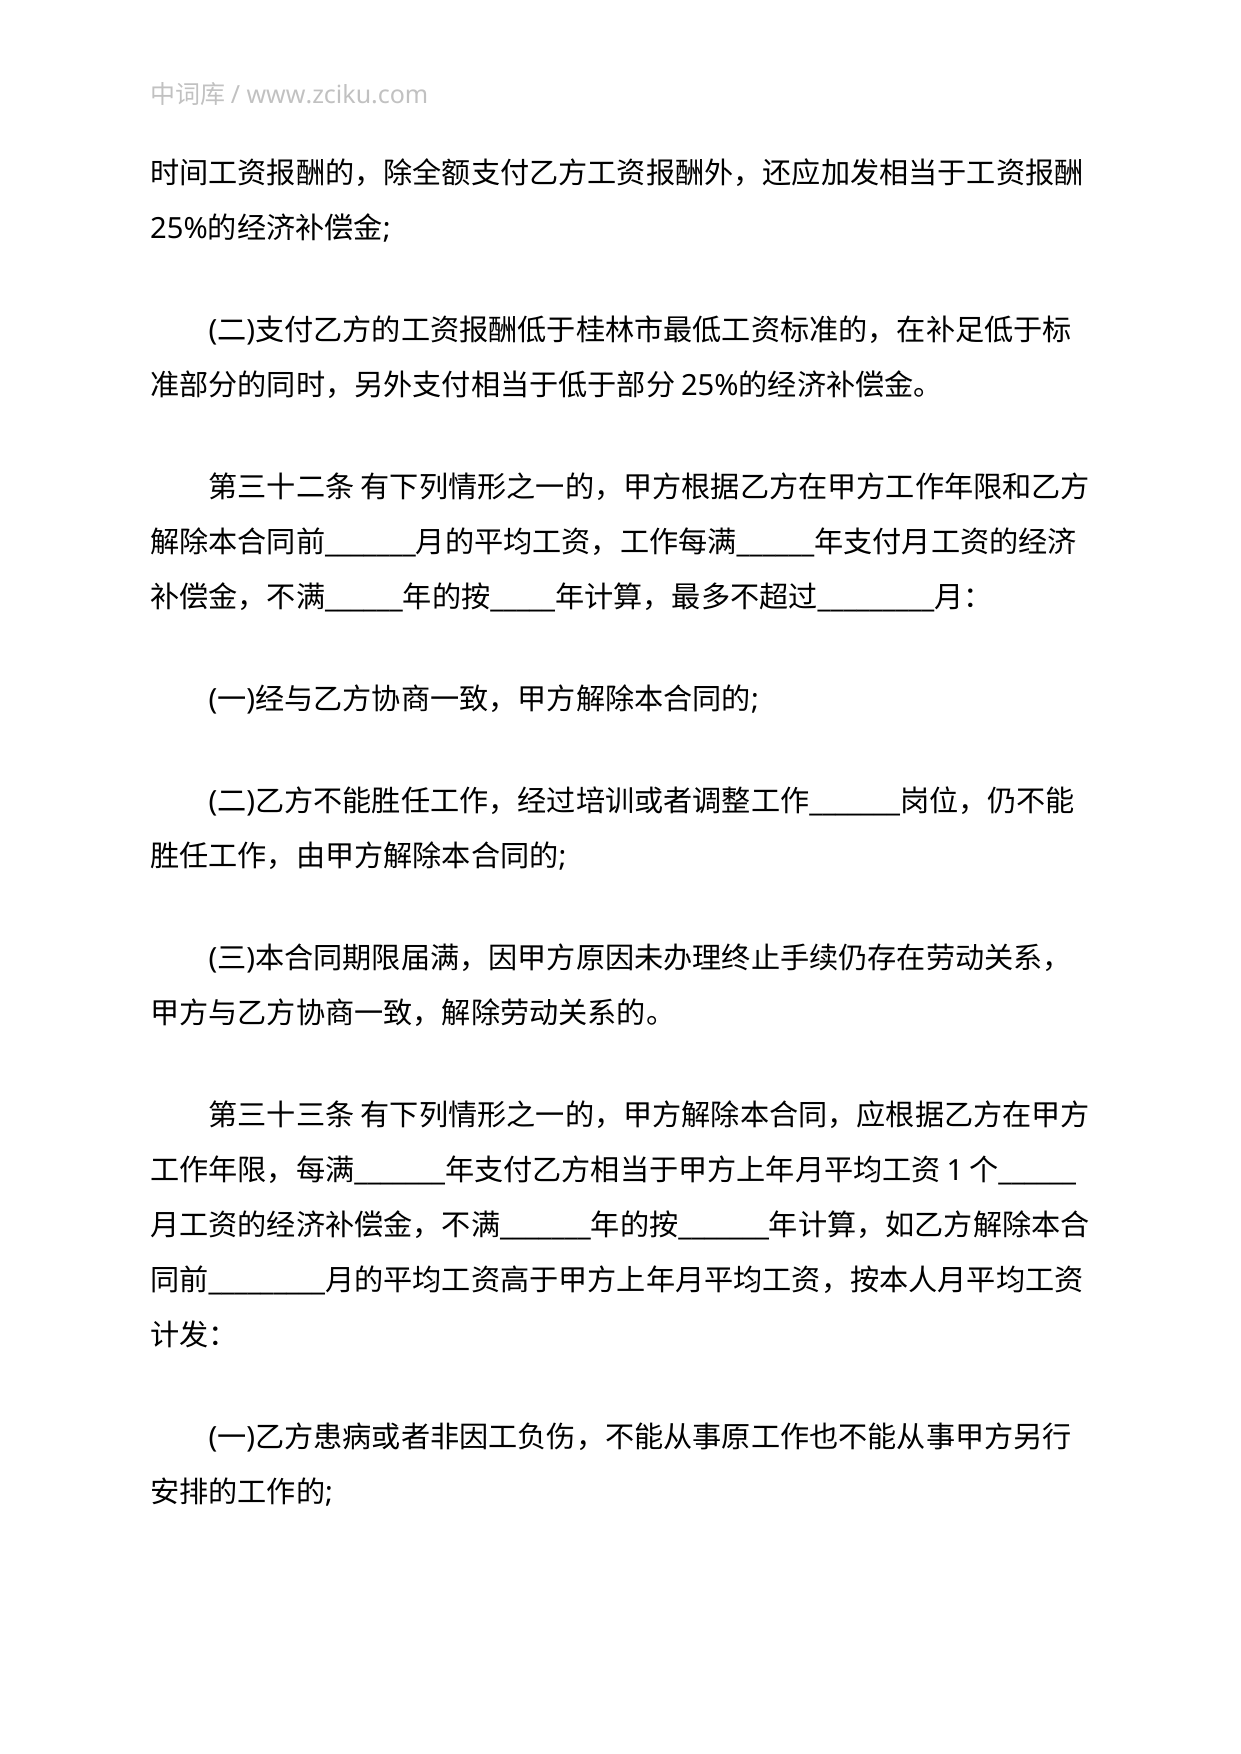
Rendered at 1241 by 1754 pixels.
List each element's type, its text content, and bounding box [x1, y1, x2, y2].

text (一)乙方患病或者非因工负伤，不能从事原工作也不能从事甲方另行安排的工作的; [150, 1413, 1090, 1511]
text (三)本合同期限届满，因甲方原因未办理终止手续仍存在劳动关系，甲方与乙方协商一致，解除劳动关系的。 [150, 935, 1090, 1032]
text (二)支付乙方的工资报酬低于桂林市最低工资标准的，在补足低于标准部分的同时，另外支付相当于低于部分25%的经济补偿金。 [150, 307, 1090, 404]
text (二)乙方不能胜任工作，经过培训或者调整工作_______岗位，仍不能胜任工作，由甲方解除本合同的; [150, 778, 1090, 875]
text 第三十三条 有下列情形之一的，甲方解除本合同，应根据乙方在甲方工作年限，每满_______年支付乙方相当于甲方上年月平均工资1个______月工资的经济补偿金，不满_______年的按_______年计算，如乙方解除本合同前_________月的平均工资高于甲方上年月平均工资，按本人月平均工资计发： [150, 1091, 1090, 1354]
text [150, 150, 1090, 247]
text 第三十二条 有下列情形之一的，甲方根据乙方在甲方工作年限和乙方解除本合同前_______月的平均工资，工作每满______年支付月工资的经济补偿金，不满______年的按_____年计算，最多不超过_________月： [150, 464, 1090, 616]
text (一)经与乙方协商一致，甲方解除本合同的; [150, 676, 1090, 718]
